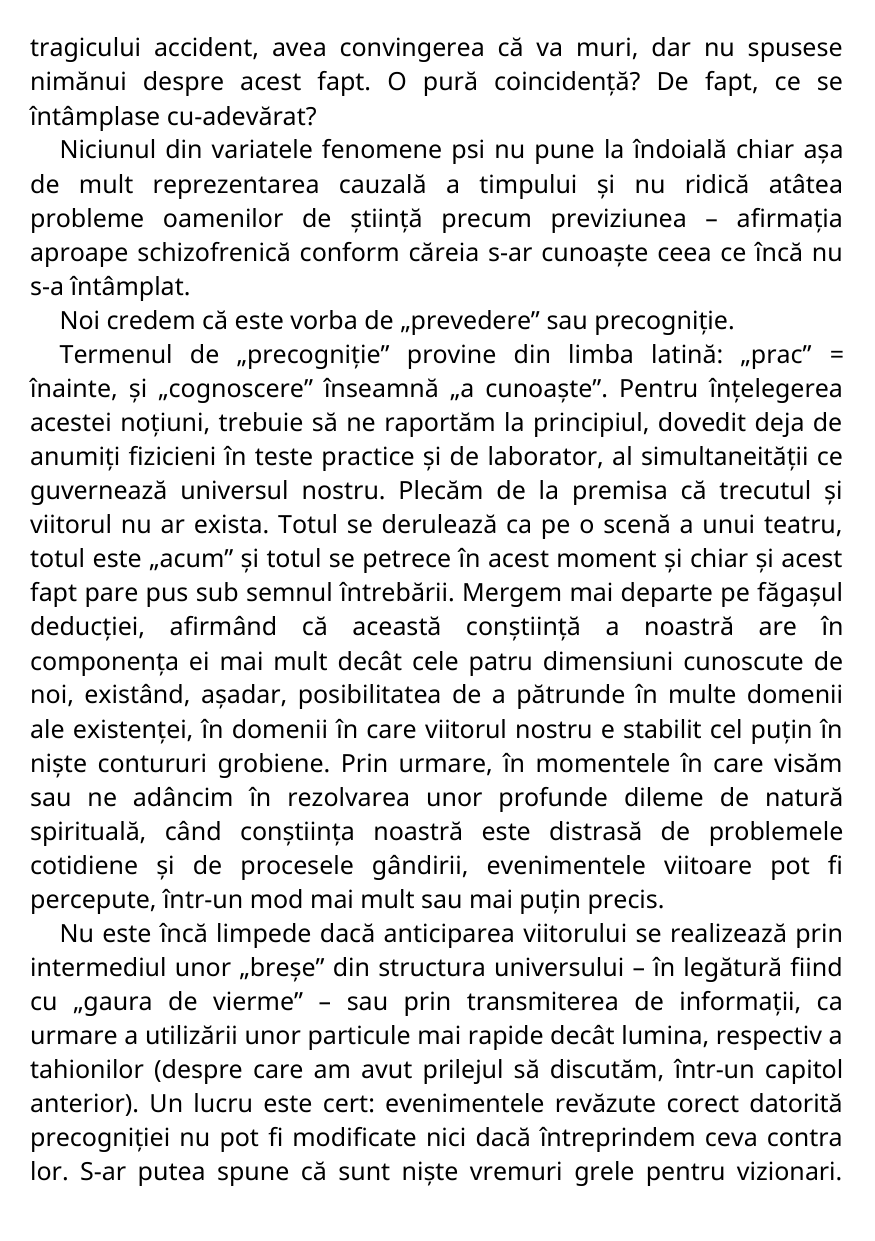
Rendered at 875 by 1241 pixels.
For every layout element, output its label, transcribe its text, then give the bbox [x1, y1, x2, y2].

text Niciunul din variatele fenomene psi nu pune la îndoială chiar aşa de mult reprezentarea cauzală a timpului şi nu ridică atâtea probleme oamenilor de ştiinţă precum previziunea – afirmaţia aproape schizofrenică conform căreia s-ar cunoaşte ceea ce încă nu s-a întâmplat. [30, 132, 844, 302]
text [30, 916, 844, 1188]
text Noi credem că este vorba de „prevedere” sau precogniţie. [30, 302, 844, 337]
text Termenul de „precogniţie” provine din limba latină: „prac” = înainte, şi „cognoscere” înseamnă „a cunoaşte”. Pentru înţelegerea acestei noţiuni, trebuie să ne raportăm la principiul, dovedit deja de anumiţi fizicieni în teste practice şi de laborator, al simultaneităţii ce guvernează universul nostru. Plecăm de la premisa că trecutul şi viitorul nu ar exista. Totul se derulează ca pe o scenă a unui teatru, totul este „acum” şi totul se petrece în acest moment şi chiar şi acest fapt pare pus sub semnul întrebării. Mergem mai departe pe făgaşul deducţiei, afirmând că această conştiinţă a noastră are în componenţa ei mai mult decât cele patru dimensiuni cunoscute de noi, existând, aşadar, posibilitatea de a pătrunde în multe domenii ale existenţei, în domenii în care viitorul nostru e stabilit cel puţin în nişte contururi grobiene. Prin urmare, în momentele în care visăm sau ne adâncim în rezolvarea unor profunde dileme de natură spirituală, când conştiinţa noastră este distrasă de problemele cotidiene şi de procesele gândirii, evenimentele viitoare pot fi percepute, într-un mod mai mult sau mai puţin precis. [30, 337, 844, 916]
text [30, 30, 844, 132]
